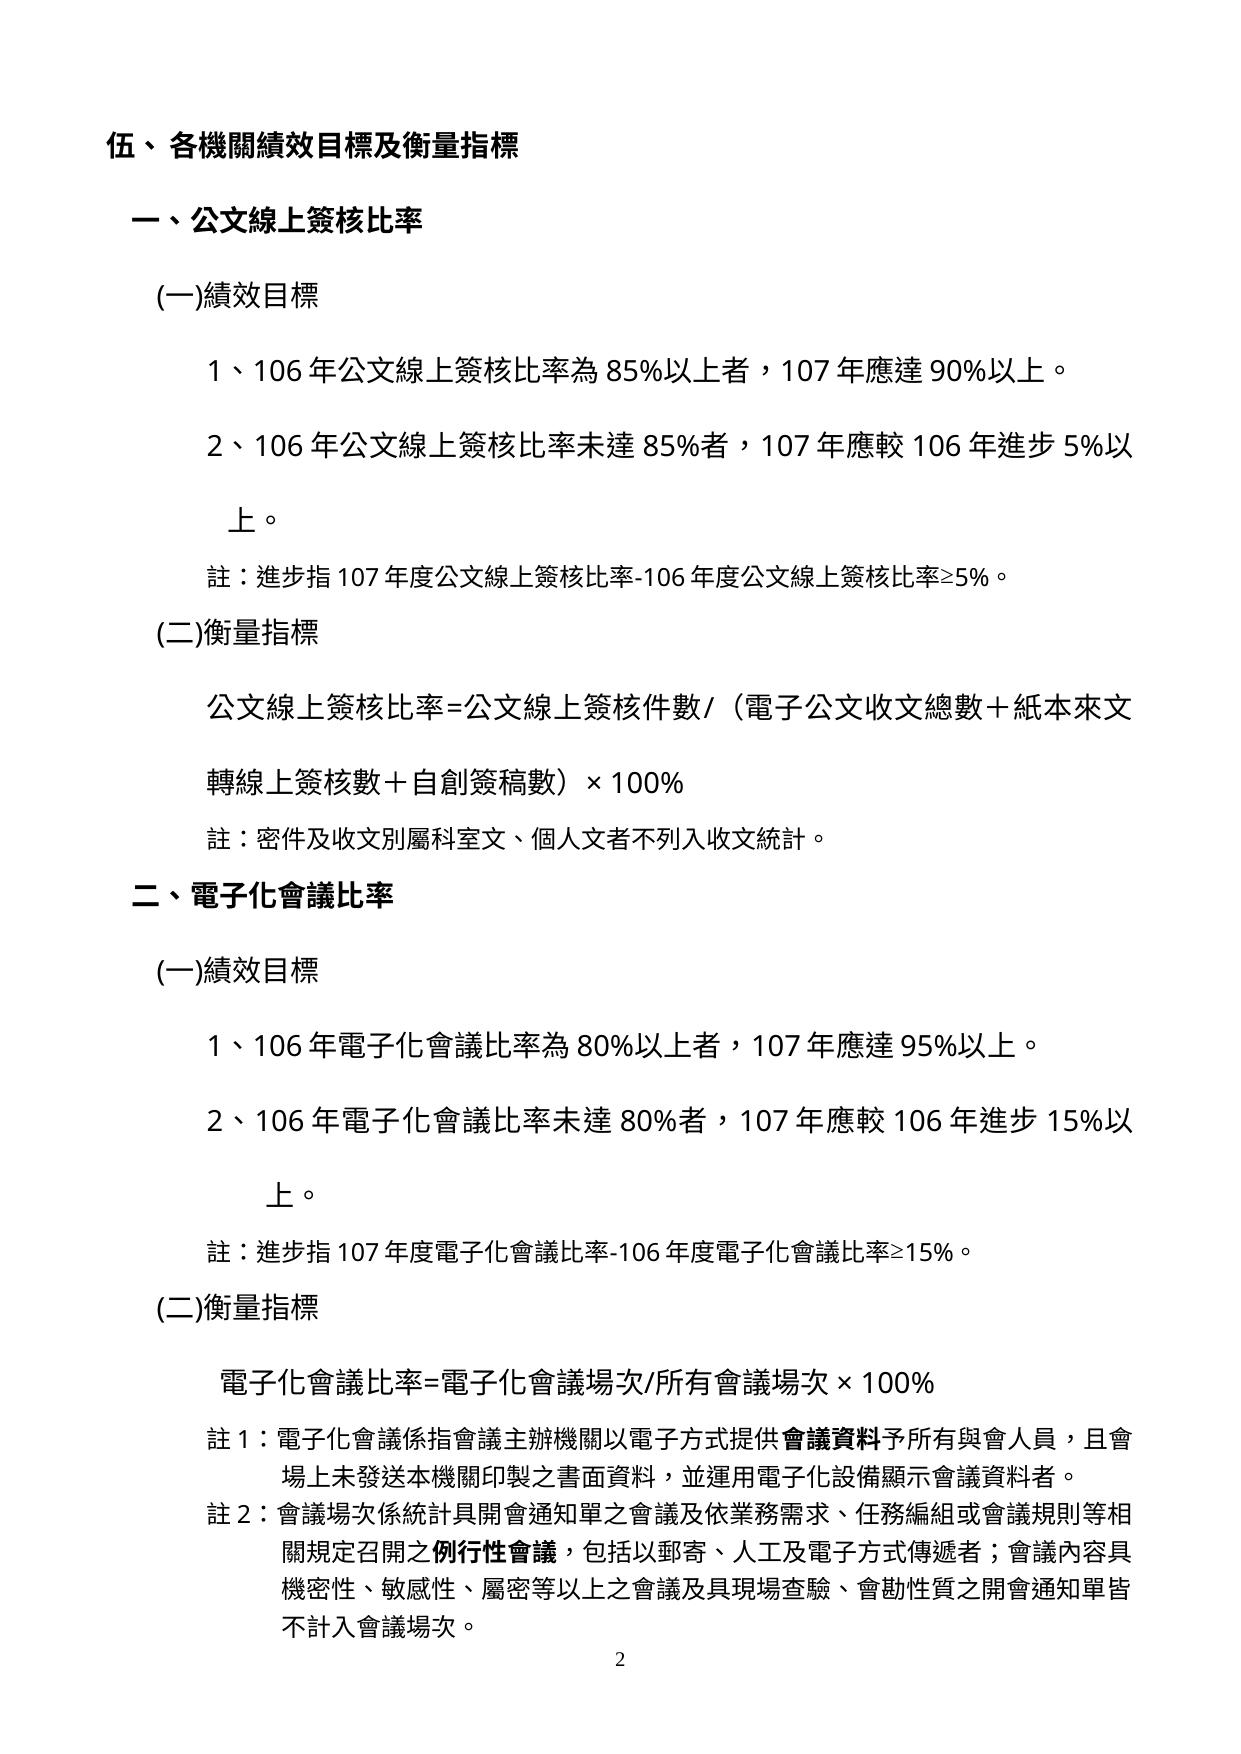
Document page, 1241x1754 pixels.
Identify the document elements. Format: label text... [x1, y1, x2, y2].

text 2、106年公文線上簽核比率未達85%者，107年應較106年進步5%以上。 [206, 406, 1134, 556]
text (一)績效目標 [156, 256, 1134, 331]
text 一、公文線上簽核比率 [131, 181, 1134, 256]
text (二)衡量指標 [156, 1269, 1134, 1344]
text 註：進步指107年度電子化會議比率-106年度電子化會議比率15%。 [206, 1231, 1134, 1269]
text 2、106年電子化會議比率未達80%者，107年應較106年進步15%以上。 [206, 1081, 1134, 1231]
text 1、106年電子化會議比率為80%以上者，107年應達95%以上。 [206, 1006, 1134, 1081]
text (一)績效目標 [156, 931, 1134, 1006]
text 各機關績效目標及衡量指標 [106, 106, 1134, 181]
text 註：密件及收文別屬科室文、個人文者不列入收文統計。 [206, 819, 1134, 856]
text 1、106年公文線上簽核比率為85%以上者，107年應達90%以上。 [206, 331, 1134, 406]
text 公文線上簽核比率=公文線上簽核件數/（電子公文收文總數＋紙本來文轉線上簽核數＋自創簽稿數）× 100% [206, 669, 1134, 819]
text 註2：會議場次係統計具開會通知單之會議及依業務需求、任務編組或會議規則等相關規定召開之例行性會議，包括以郵寄、人工及電子方式傳遞者；會議內容具機密性、敏感性、屬密等以上之會議及具現場查驗、會勘性質之開會通知單皆不計入會議場次。 [206, 1494, 1134, 1644]
text 二、電子化會議比率 [131, 856, 1134, 931]
text 註1：電子化會議係指會議主辦機關以電子方式提供會議資料予所有與會人員，且會場上未發送本機關印製之書面資料，並運用電子化設備顯示會議資料者。 [206, 1419, 1134, 1494]
text 註：進步指107年度公文線上簽核比率-106年度公文線上簽核比率5%。 [206, 556, 1134, 594]
text 電子化會議比率=電子化會議場次/所有會議場次 × 100% [219, 1344, 1134, 1419]
text (二)衡量指標 [156, 594, 1134, 669]
